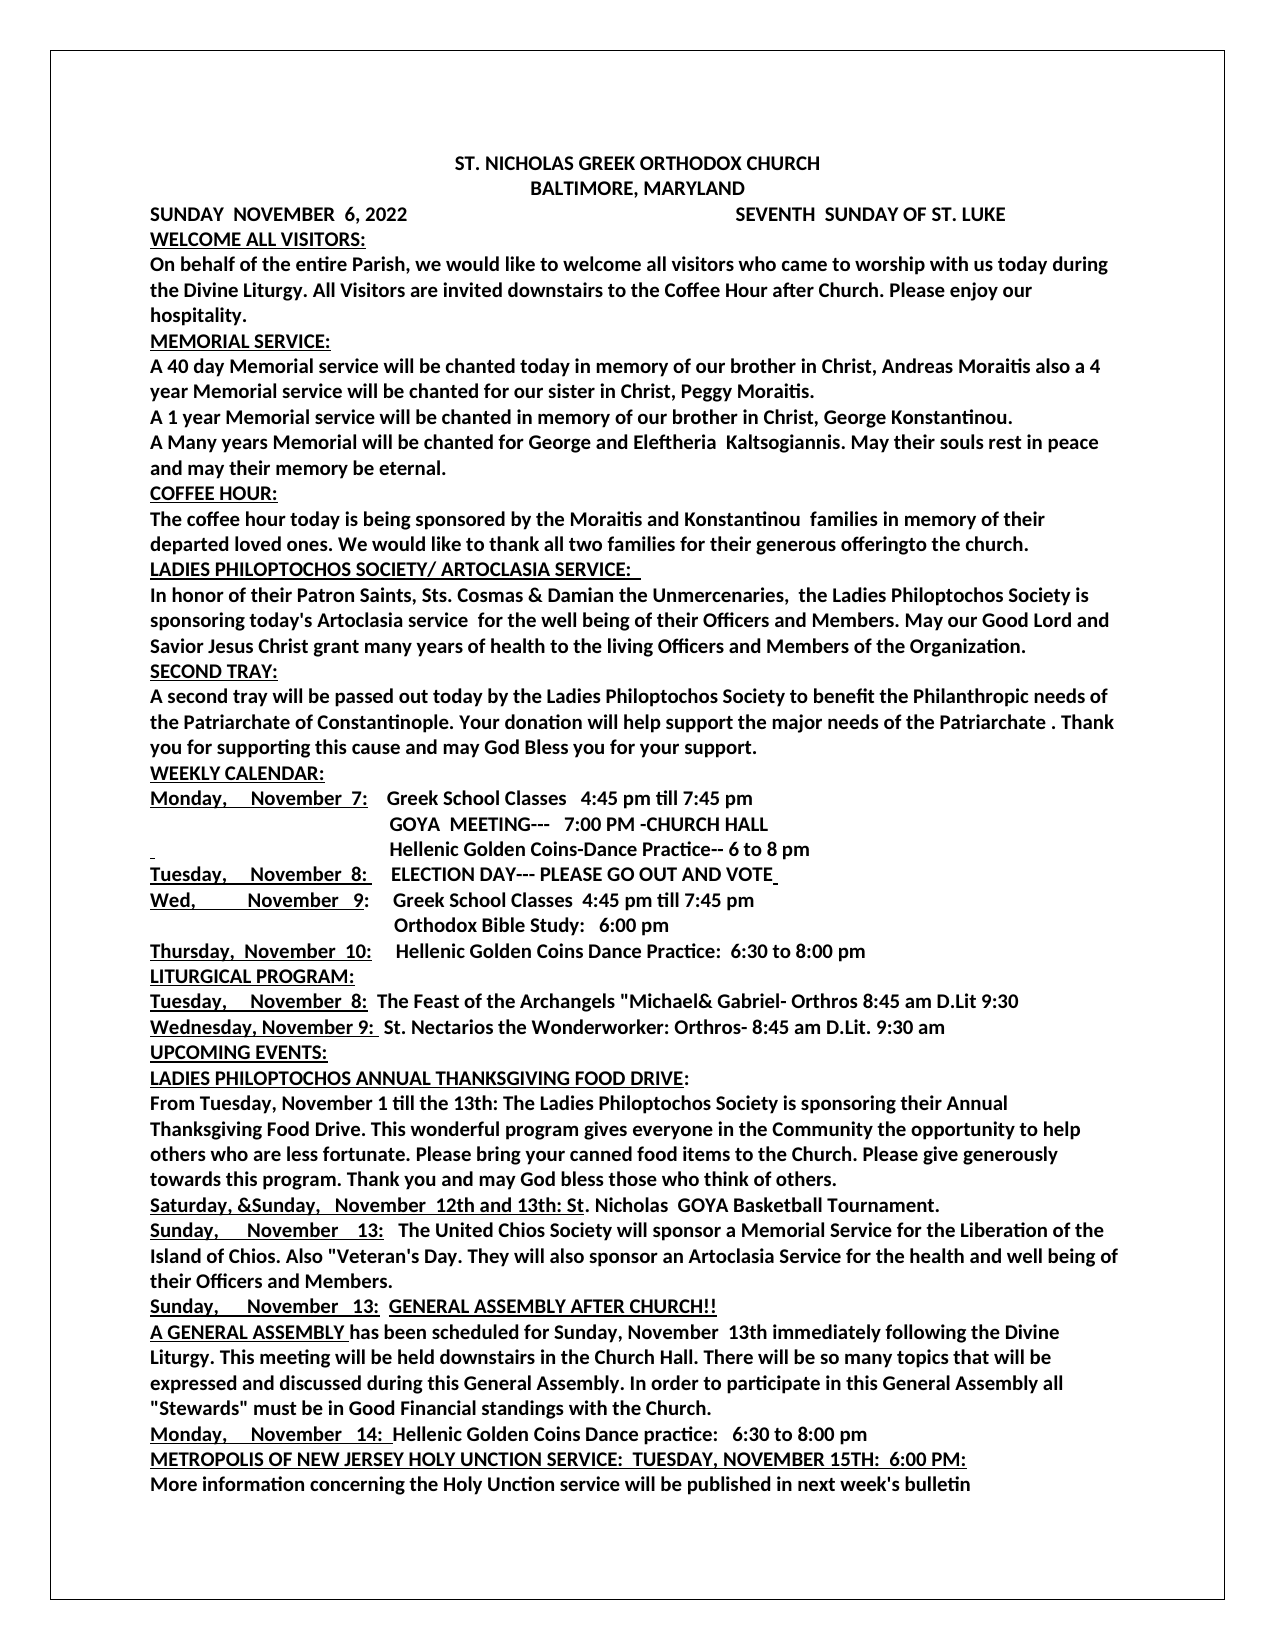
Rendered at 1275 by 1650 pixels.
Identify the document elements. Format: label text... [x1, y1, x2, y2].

text Wednesday, November 9: St. Nectarios the Wonderworker: Orthros- 8:45 am D.Lit. 9:30 am [150, 1014, 1125, 1039]
text In honor of their Patron Saints, Sts. Cosmas & Damian the Unmercenaries, the Ladies Philoptochos Society is sponsoring today's Artoclasia service for the well being of their Officers and Members. May our Good Lord and Savior Jesus Christ grant many years of health to the living Officers and Members of the Organization. [150, 582, 1125, 658]
text A 40 day Memorial service will be chanted today in memory of our brother in Christ, Andreas Moraitis also a 4 year Memorial service will be chanted for our sister in Christ, Peggy Moraitis. [150, 353, 1125, 404]
text Orthodox Bible Study: 6:00 pm [150, 912, 1125, 938]
text ST. NICHOLAS GREEK ORTHODOX CHURCH [150, 150, 1125, 175]
text METROPOLIS OF NEW JERSEY HOLY UNCTION SERVICE: TUESDAY, NOVEMBER 15TH: 6:00 PM: [150, 1446, 1125, 1472]
text COFFEE HOUR: [150, 480, 1125, 506]
text Sunday, November 13: The United Chios Society will sponsor a Memorial Service for the Liberation of the Island of Chios. Also "Veteran's Day. They will also sponsor an Artoclasia Service for the health and well being of their Officers and Members. [150, 1217, 1125, 1294]
text LADIES PHILOPTOCHOS SOCIETY/ ARTOCLASIA SERVICE: [150, 557, 1125, 582]
text On behalf of the entire Parish, we would like to welcome all visitors who came to worship with us today during the Divine Liturgy. All Visitors are invited downstairs to the Coffee Hour after Church. Please enjoy our hospitality. [150, 252, 1125, 328]
text Tuesday, November 8: The Feast of the Archangels "Michael& Gabriel- Orthros 8:45 am D.Lit 9:30 [150, 989, 1125, 1014]
text Sunday, November 13: GENERAL ASSEMBLY AFTER CHURCH!! [150, 1294, 1125, 1319]
text LADIES PHILOPTOCHOS ANNUAL THANKSGIVING FOOD DRIVE: [150, 1065, 1125, 1090]
text Saturday, &Sunday, November 12th and 13th: St. Nicholas GOYA Basketball Tournament. [150, 1192, 1125, 1217]
text WELCOME ALL VISITORS: [150, 226, 1125, 252]
text Monday, November 14: Hellenic Golden Coins Dance practice: 6:30 to 8:00 pm [150, 1421, 1125, 1446]
text GOYA MEETING--- 7:00 PM -CHURCH HALL [150, 811, 1125, 836]
text From Tuesday, November 1 till the 13th: The Ladies Philoptochos Society is sponsoring their Annual Thanksgiving Food Drive. This wonderful program gives everyone in the Community the opportunity to help others who are less fortunate. Please bring your canned food items to the Church. Please give generously towards this program. Thank you and may God bless those who think of others. [150, 1090, 1125, 1192]
text A GENERAL ASSEMBLY has been scheduled for Sunday, November 13th immediately following the Divine Liturgy. This meeting will be held downstairs in the Church Hall. There will be so many topics that will be expressed and discussed during this General Assembly. In order to participate in this General Assembly all "Stewards" must be in Good Financial standings with the Church. [150, 1319, 1125, 1421]
text LITURGICAL PROGRAM: [150, 963, 1125, 989]
text The coffee hour today is being sponsored by the Moraitis and Konstantinou families in memory of their departed loved ones. We would like to thank all two families for their generous offeringto the church. [150, 506, 1125, 557]
text A Many years Memorial will be chanted for George and Eleftheria Kaltsogiannis. May their souls rest in peace and may their memory be eternal. [150, 429, 1125, 480]
text Tuesday, November 8: ELECTION DAY--- PLEASE GO OUT AND VOTE [150, 862, 1125, 887]
text Hellenic Golden Coins-Dance Practice-- 6 to 8 pm [150, 836, 1125, 862]
text Wed, November 9: Greek School Classes 4:45 pm till 7:45 pm [150, 887, 1125, 912]
text WEEKLY CALENDAR: [150, 760, 1125, 785]
text Thursday, November 10: Hellenic Golden Coins Dance Practice: 6:30 to 8:00 pm [150, 938, 1125, 963]
text SECOND TRAY: [150, 658, 1125, 684]
text A second tray will be passed out today by the Ladies Philoptochos Society to benefit the Philanthropic needs of the Patriarchate of Constantinople. Your donation will help support the major needs of the Patriarchate . Thank you for supporting this cause and may God Bless you for your support. [150, 684, 1125, 760]
text More information concerning the Holy Unction service will be published in next week's bulletin [150, 1472, 1125, 1497]
text SUNDAY NOVEMBER 6, 2022 SEVENTH SUNDAY OF ST. LUKE [150, 201, 1125, 226]
text MEMORIAL SERVICE: [150, 328, 1125, 353]
text Monday, November 7: Greek School Classes 4:45 pm till 7:45 pm [150, 785, 1125, 811]
text BALTIMORE, MARYLAND [150, 175, 1125, 201]
text A 1 year Memorial service will be chanted in memory of our brother in Christ, George Konstantinou. [150, 404, 1125, 429]
text UPCOMING EVENTS: [150, 1039, 1125, 1065]
